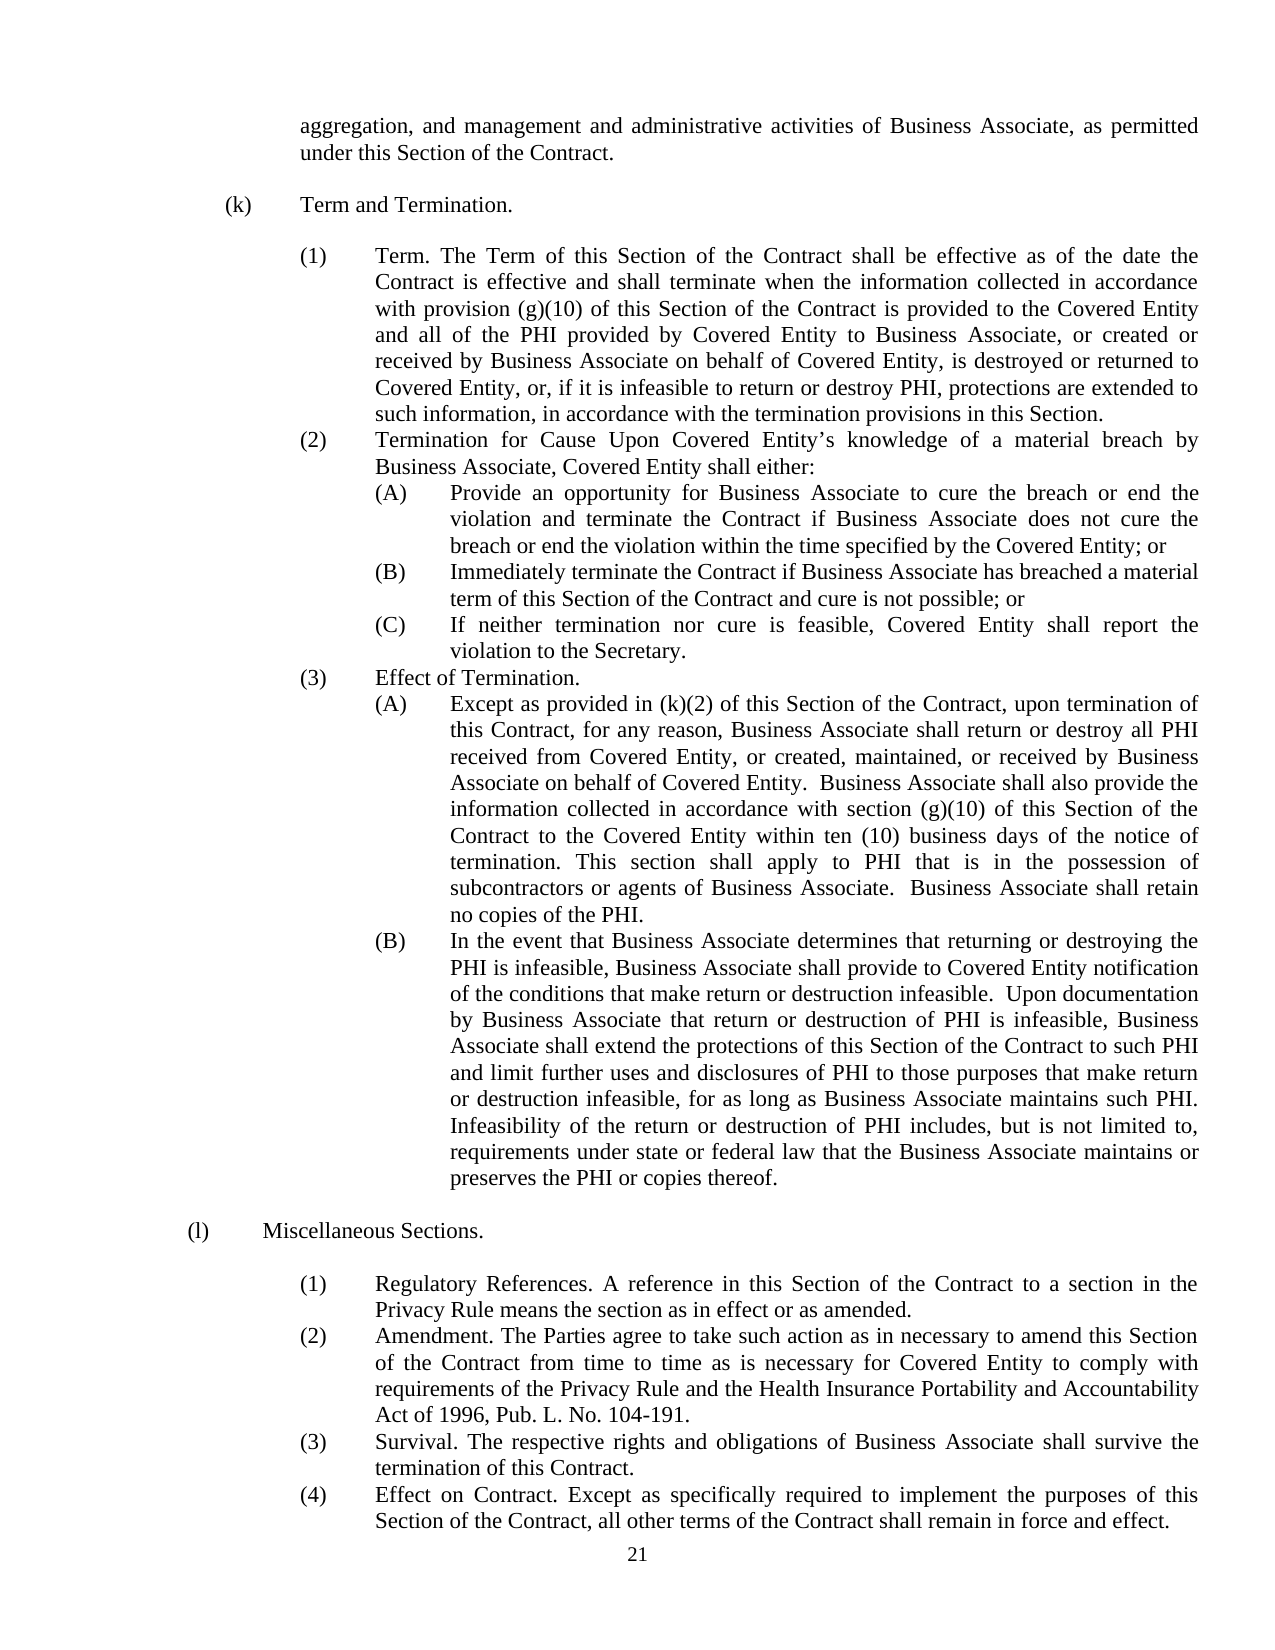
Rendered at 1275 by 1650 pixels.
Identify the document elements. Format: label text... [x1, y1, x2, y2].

text (2) Amendment. The Parties agree to take such action as in necessary to amend this Section of the Contract from time to time as is necessary for Covered Entity to comply with requirements of the Privacy Rule and the Health Insurance Portability and Accountability Act of 1996, Pub. L. No. 104-191. [300, 1322, 1200, 1428]
list (k) Term and Termination. [225, 192, 1200, 218]
text (B) Immediately terminate the Contract if Business Associate has breached a material term of this Section of the Contract and cure is not possible; or [375, 558, 1200, 611]
text (2) Termination for Cause Upon Covered Entity’s knowledge of a material breach by Business Associate, Covered Entity shall either: [300, 426, 1200, 479]
text (A) Except as provided in (k)(2) of this Section of the Contract, upon termination of this Contract, for any reason, Business Associate shall return or destroy all received from Covered Entity, or created, maintained, or received by Business Associate on behalf of Covered Entity. Business Associate shall also provide the information collected in accordance with section (g)(10) of this Section of the Contract to the Covered Entity within ten (10) business days of the notice of termination. This section shall apply to that is in the possession of subcontractors or agents of Business Associate. Business Associate shall retain no copies of the . [375, 690, 1200, 927]
text (4) Effect on Contract. Except as specifically required to implement the purposes of this Section of the Contract, all other terms of the Contract shall remain in force and effect. [300, 1481, 1200, 1533]
text (1) Term. The Term of this Section of the Contract shall be effective as of the date the Contract is effective and shall terminate when the information collected in accordance with provision (g)(10) of this Section of the Contract is provided to the Covered Entity and all of the provided by Covered Entity to Business Associate, or created or received by Business Associate on behalf of Covered Entity, is destroyed or returned to Covered Entity, or, if it is infeasible to return or destroy , protections are extended to such information, in accordance with the termination provisions in this Section. [300, 242, 1200, 426]
list (l) Miscellaneous Sections. [187, 1217, 1200, 1243]
text (A) Provide an opportunity for Business Associate to cure the breach or end the violation and terminate the Contract if Business Associate does not cure the breach or end the violation within the time specified by the Covered Entity; or [375, 479, 1200, 558]
text (3) Effect of Termination. [300, 664, 1200, 690]
text (C) If neither termination nor cure is feasible, Covered Entity shall report the violation to the Secretary. [375, 611, 1200, 664]
text (3) Survival. The respective rights and obligations of Business Associate shall survive the termination of this Contract. [300, 1428, 1200, 1481]
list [225, 112, 1200, 165]
text (1) Regulatory References. A reference in this Section of the Contract to a section in the Privacy Rule means the section as in effect or as amended. [300, 1270, 1200, 1322]
text (B) In the event that Business Associate determines that returning or destroying the is infeasible, Business Associate shall provide to Covered Entity notification of the conditions that make return or destruction infeasible. Upon documentation by Business Associate that return or destruction of is infeasible, Business Associate shall extend the protections of this Section of the Contract to such and limit further uses and disclosures of to those purposes that make return or destruction infeasible, for as long as Business Associate maintains such . Infeasibility of the return or destruction of includes, but is not limited to, requirements under state or federal law that the Business Associate maintains or preserves the or copies thereof. [375, 927, 1200, 1191]
